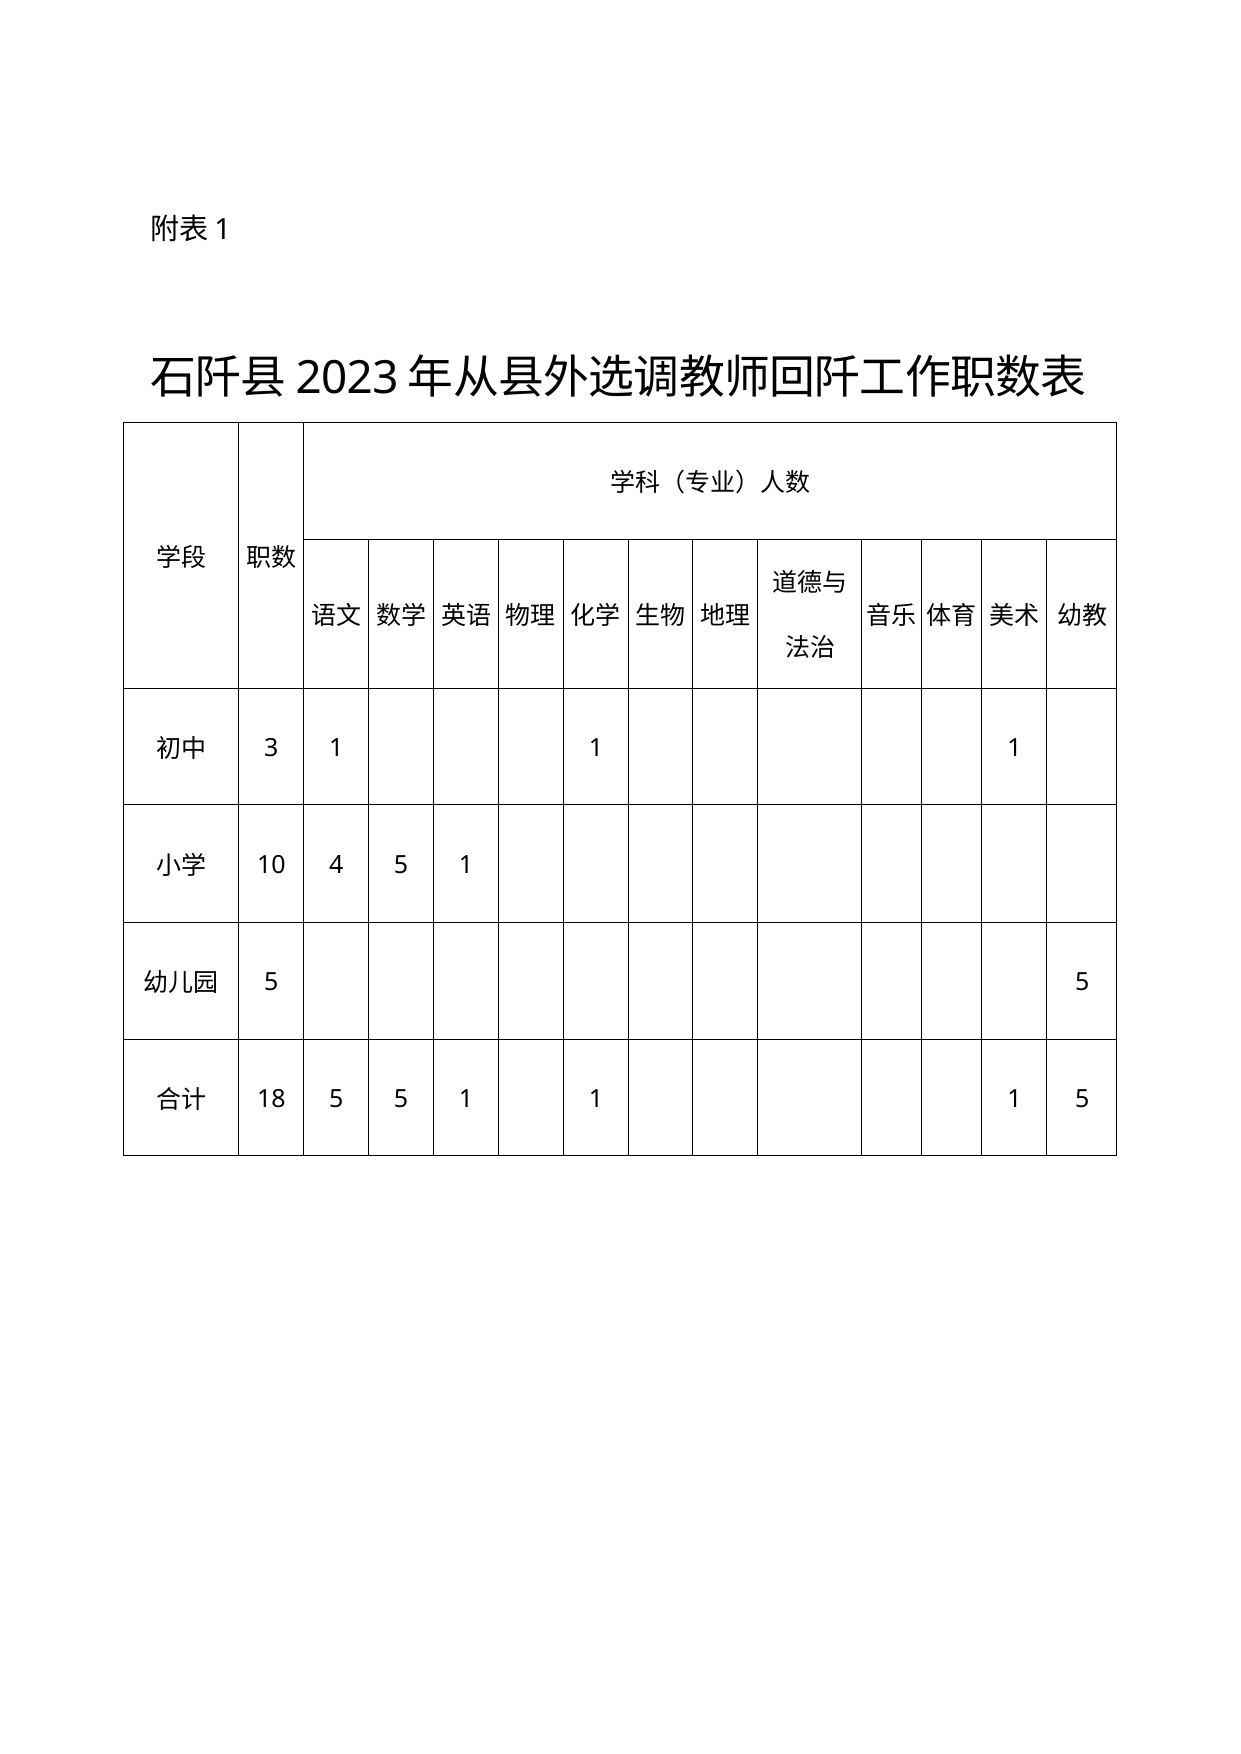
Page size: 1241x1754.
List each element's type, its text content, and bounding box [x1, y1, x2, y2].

table_cell 英语 [434, 540, 498, 687]
table_cell [499, 923, 563, 1038]
table_header 学段 [124, 423, 238, 687]
table_cell [304, 923, 368, 1038]
table_cell 5 [239, 923, 303, 1038]
table_cell 数学 [369, 540, 433, 687]
table_cell [369, 923, 433, 1038]
table_cell [1047, 689, 1116, 804]
table_cell [693, 1040, 757, 1155]
table_header 职数 [239, 423, 303, 687]
table_cell [862, 923, 921, 1038]
table_cell [862, 1040, 921, 1155]
text 石阡县2023年从县外选调教师回阡工作职数表 [150, 324, 1090, 422]
table_cell [922, 805, 981, 922]
table_cell [629, 805, 692, 922]
table_cell 4 [304, 805, 368, 922]
table_cell [1047, 805, 1116, 922]
table_cell 1 [564, 689, 628, 804]
table_cell 幼教 [1047, 540, 1116, 687]
table_cell [629, 923, 692, 1038]
table_cell 18 [239, 1040, 303, 1155]
table_cell 5 [1047, 923, 1116, 1038]
table_cell 1 [434, 805, 498, 922]
table_cell 语文 [304, 540, 368, 687]
table_cell [434, 689, 498, 804]
text 附表1 [150, 194, 1090, 259]
table_cell [499, 805, 563, 922]
table_cell 小学 [124, 805, 238, 922]
table_cell 幼儿园 [124, 923, 238, 1038]
table_cell [982, 805, 1046, 922]
table_cell [499, 689, 563, 804]
table_cell [758, 805, 861, 922]
table_cell 1 [434, 1040, 498, 1155]
table_cell 美术 [982, 540, 1046, 687]
table_cell 物理 [499, 540, 563, 687]
table_cell [693, 689, 757, 804]
table_cell 化学 [564, 540, 628, 687]
table_cell 5 [369, 1040, 433, 1155]
table_cell [693, 805, 757, 922]
table_cell 音乐 [862, 540, 921, 687]
table_cell [862, 689, 921, 804]
table_cell 合计 [124, 1040, 238, 1155]
table_cell [922, 689, 981, 804]
table_cell 体育 [922, 540, 981, 687]
table_cell 5 [304, 1040, 368, 1155]
table_cell [434, 923, 498, 1038]
table_cell [982, 923, 1046, 1038]
table_cell 生物 [629, 540, 692, 687]
table_cell 1 [304, 689, 368, 804]
table_cell [499, 1040, 563, 1155]
table_cell 1 [564, 1040, 628, 1155]
table_cell [693, 923, 757, 1038]
table_cell [922, 923, 981, 1038]
table_cell 5 [369, 805, 433, 922]
table_cell 5 [1047, 1040, 1116, 1155]
table_cell 初中 [124, 689, 238, 804]
table_cell [629, 689, 692, 804]
table_cell 1 [982, 1040, 1046, 1155]
table_header 学科（专业）人数 [304, 423, 1116, 539]
table_cell [862, 805, 921, 922]
table_cell [369, 689, 433, 804]
table_cell [922, 1040, 981, 1155]
table_cell [758, 1040, 861, 1155]
table_cell [629, 1040, 692, 1155]
table_cell 地理 [693, 540, 757, 687]
table_cell 道德与 法治 [758, 540, 861, 687]
table_cell [758, 923, 861, 1038]
table_cell 10 [239, 805, 303, 922]
table_cell [564, 923, 628, 1038]
table_cell [564, 805, 628, 922]
table_cell 1 [982, 689, 1046, 804]
table_cell 3 [239, 689, 303, 804]
table_cell [758, 689, 861, 804]
